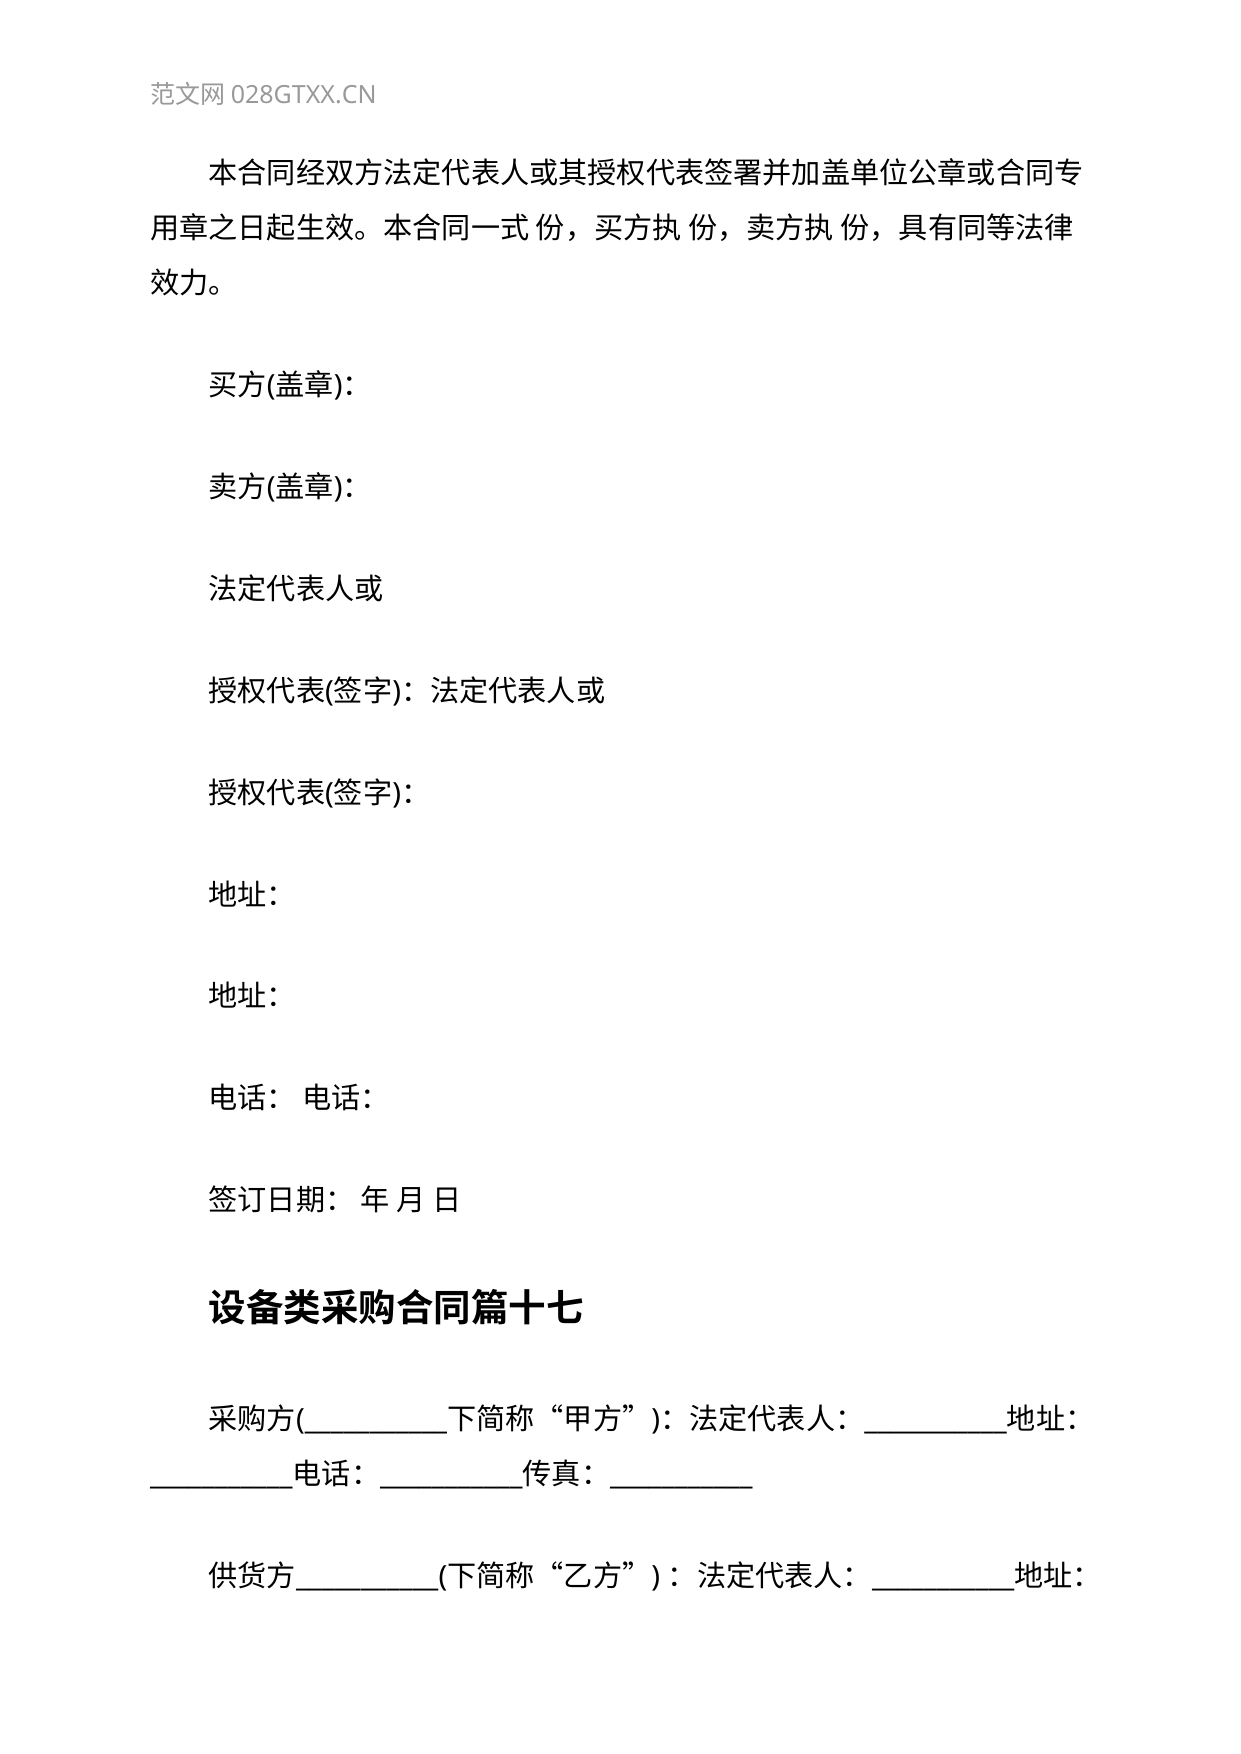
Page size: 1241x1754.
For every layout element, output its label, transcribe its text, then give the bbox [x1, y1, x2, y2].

text 设备类采购合同篇十七 [150, 1278, 1090, 1333]
text 地址： [150, 973, 1090, 1015]
text 授权代表(签字)： [150, 769, 1090, 812]
text 采购方(___________下简称“甲方”)：法定代表人：___________地址：___________电话：___________传真：___________ [150, 1396, 1090, 1493]
text 授权代表(签字)：法定代表人或 [150, 667, 1090, 710]
text 签订日期： 年 月 日 [150, 1177, 1090, 1219]
text 地址： [150, 871, 1090, 913]
text 本合同经双方法定代表人或其授权代表签署并加盖单位公章或合同专用章之日起生效。本合同一式 份，买方执 份，卖方执 份，具有同等法律效力。 [150, 150, 1090, 302]
text 电话： 电话： [150, 1075, 1090, 1117]
text 买方(盖章)： [150, 362, 1090, 404]
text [150, 1553, 1090, 1595]
text 法定代表人或 [150, 566, 1090, 608]
text 卖方(盖章)： [150, 463, 1090, 506]
